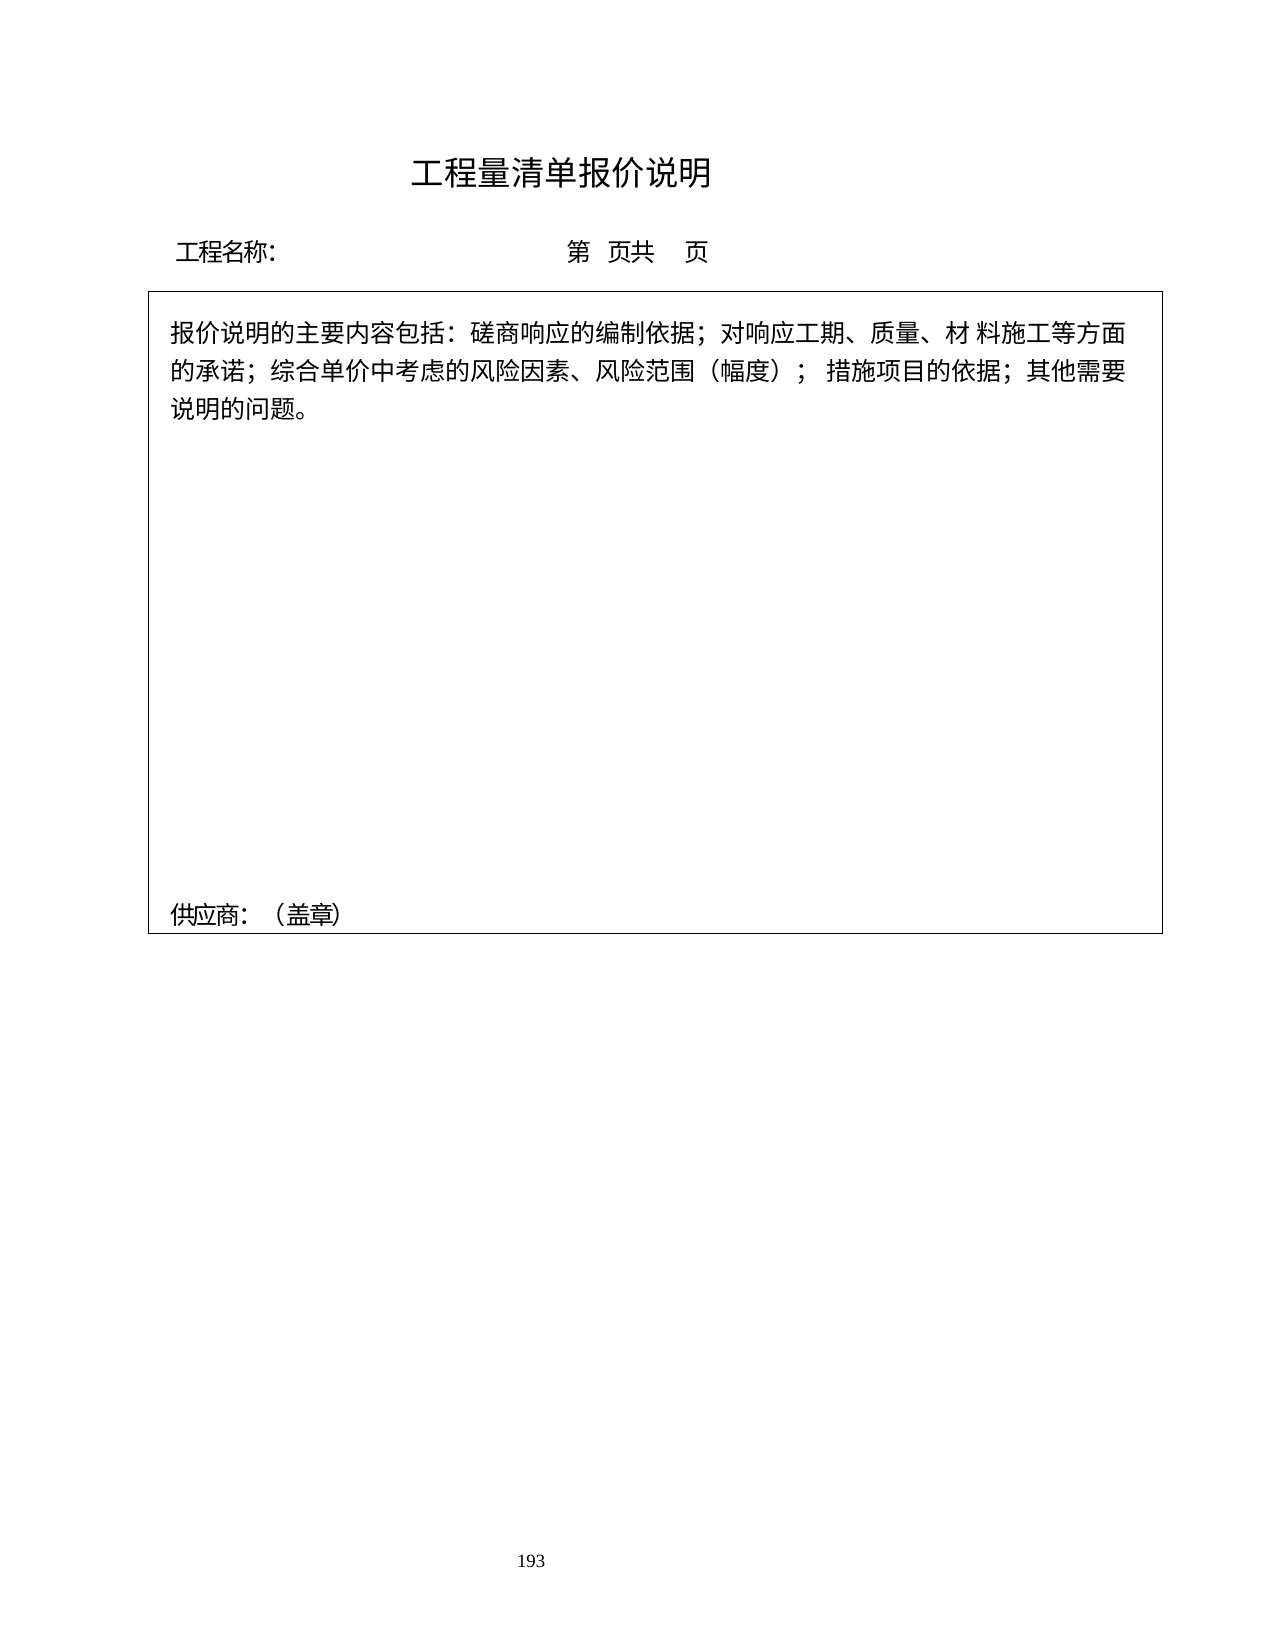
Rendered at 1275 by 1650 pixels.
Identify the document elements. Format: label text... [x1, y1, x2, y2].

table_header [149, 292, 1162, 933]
text 工程量清单报价说明 [159, 157, 848, 192]
text 工程名称： 第 页共 页 [170, 232, 1164, 268]
